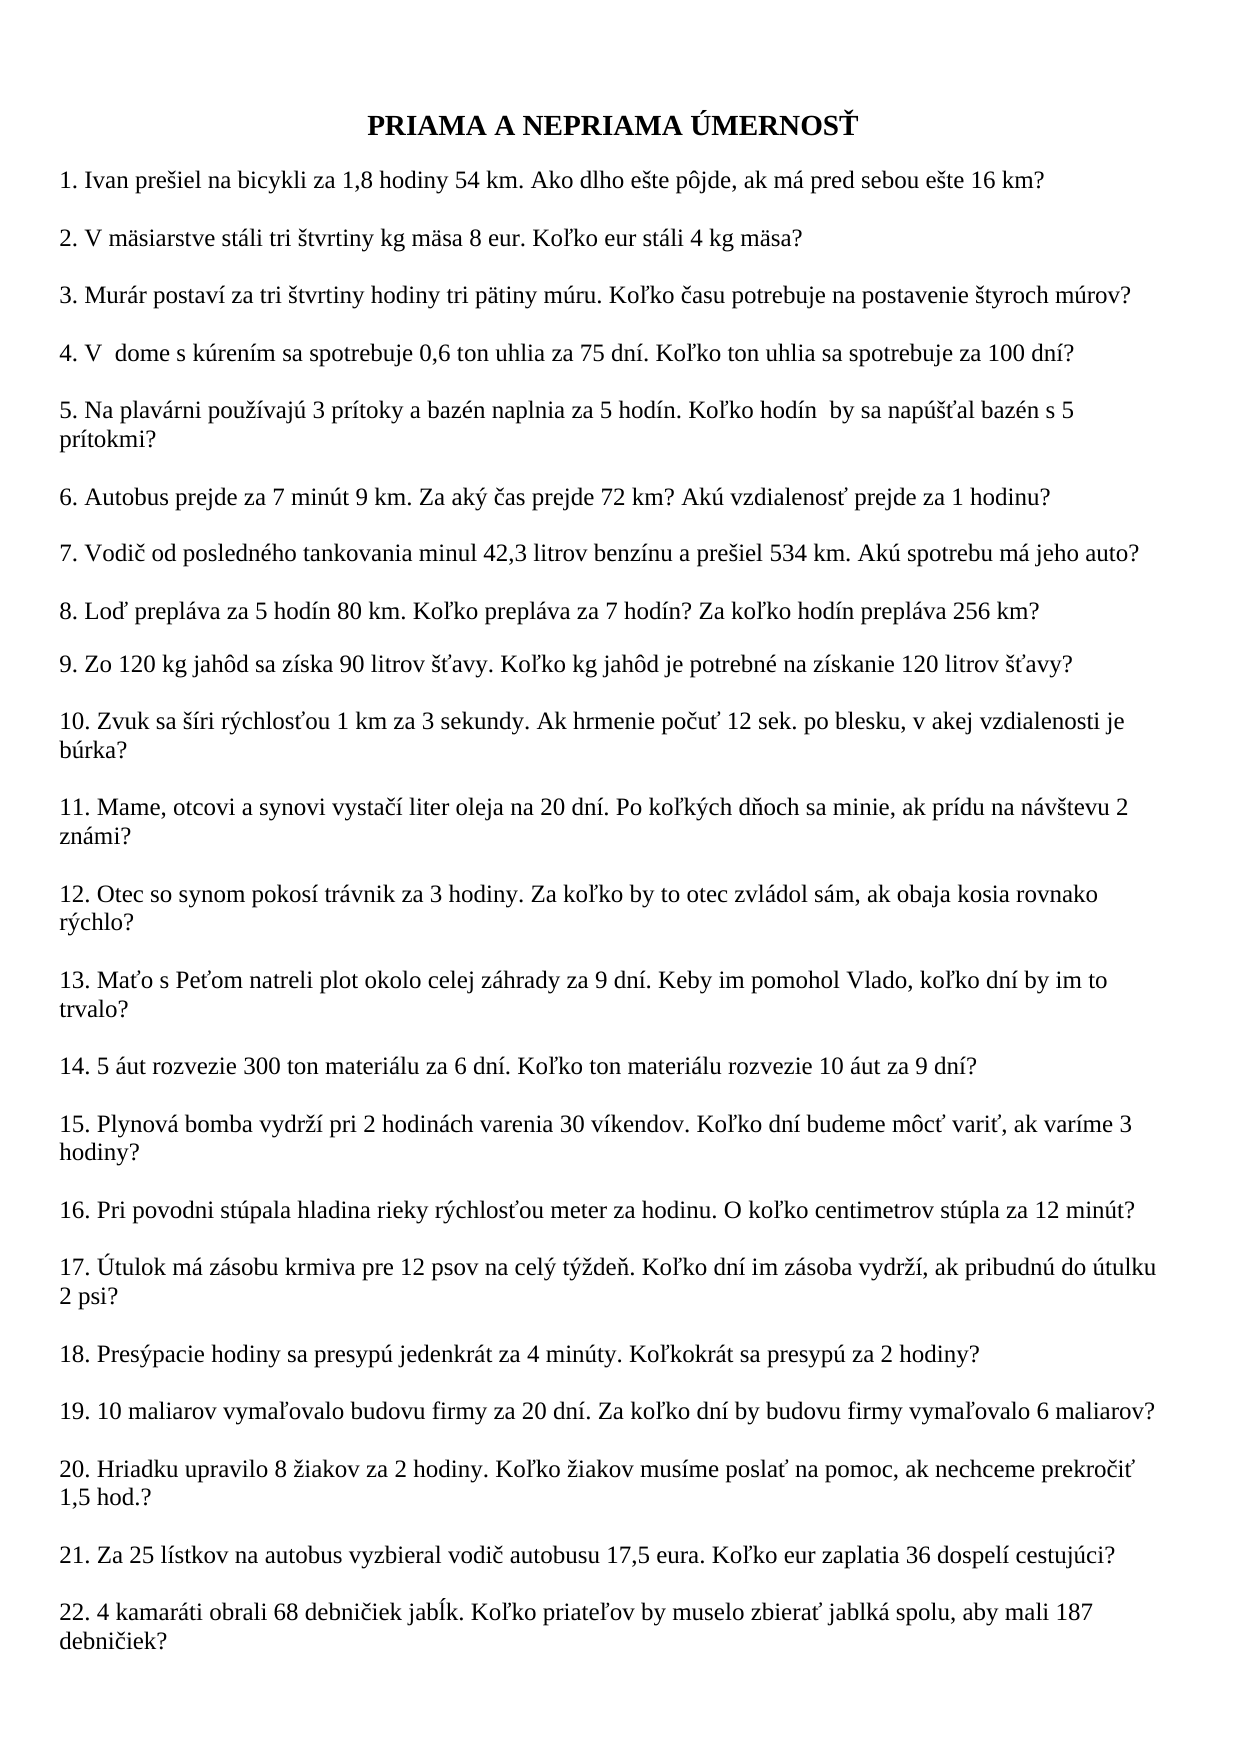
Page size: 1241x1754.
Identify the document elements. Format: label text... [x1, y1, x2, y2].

text 12. Otec so synom pokosí trávnik za 3 hodiny. Za koľko by to otec zvládol sám, ak obaja kosia rovnako rýchlo? [59, 879, 1167, 936]
text 3. Murár postaví za tri štvrtiny hodiny tri pätiny múru. Koľko času potrebuje na postavenie štyroch múrov? [59, 280, 1167, 309]
text 4. V dome s kúrením sa spotrebuje 0,6 ton uhlia za 75 dní. Koľko ton uhlia sa spotrebuje za 100 dní? [59, 338, 1167, 367]
text 17. Útulok má zásobu krmiva pre 12 psov na celý týždeň. Koľko dní im zásoba vydrží, ak pribudnú do útulku 2 psi? [59, 1252, 1167, 1310]
text 20. Hriadku upravilo 8 žiakov za 2 hodiny. Koľko žiakov musíme poslať na pomoc, ak nechceme prekročiť 1,5 hod.? [59, 1454, 1167, 1511]
text PRIAMA A NEPRIAMA ÚMERNOSŤ [59, 108, 1167, 141]
text 8. Loď prepláva za 5 hodín 80 km. Koľko prepláva za 7 hodín? Za koľko hodín prepláva 256 km? [59, 596, 1167, 625]
text 1. Ivan prešiel na bicykli za 1,8 hodiny 54 km. Ako dlho ešte pôjde, ak má pred sebou ešte 16 km? [59, 165, 1167, 194]
text 16. Pri povodni stúpala hladina rieky rýchlosťou meter za hodinu. O koľko centimetrov stúpla za 12 minút? [59, 1195, 1167, 1224]
text 7. Vodič od posledného tankovania minul 42,3 litrov benzínu a prešiel 534 km. Akú spotrebu má jeho auto? [59, 538, 1167, 567]
text 11. Mame, otcovi a synovi vystačí liter oleja na 20 dní. Po koľkých dňoch sa minie, ak prídu na návštevu 2 známi? [59, 792, 1167, 850]
text 15. Plynová bomba vydrží pri 2 hodinách varenia 30 víkendov. Koľko dní budeme môcť variť, ak varíme 3 hodiny? [59, 1109, 1167, 1166]
text 18. Presýpacie hodiny sa presypú jedenkrát za 4 minúty. Koľkokrát sa presypú za 2 hodiny? [59, 1339, 1167, 1367]
text 5. Na plavárni používajú 3 prítoky a bazén naplnia za 5 hodín. Koľko hodín by sa napúšťal bazén s 5 prítokmi? [59, 395, 1167, 453]
text 9. Zo 120 kg jahôd sa získa 90 litrov šťavy. Koľko kg jahôd je potrebné na získanie 120 litrov šťavy? [59, 649, 1167, 677]
text 10. Zvuk sa šíri rýchlosťou 1 km za 3 sekundy. Ak hrmenie počuť 12 sek. po blesku, v akej vzdialenosti je búrka? [59, 706, 1167, 764]
text 6. Autobus prejde za 7 minút 9 km. Za aký čas prejde 72 km? Akú vzdialenosť prejde za 1 hodinu? [59, 482, 1167, 510]
text 13. Maťo s Peťom natreli plot okolo celej záhrady za 9 dní. Keby im pomohol Vlado, koľko dní by im to trvalo? [59, 965, 1167, 1022]
text 19. 10 maliarov vymaľovalo budovu firmy za 20 dní. Za koľko dní by budovu firmy vymaľovalo 6 maliarov? [59, 1396, 1167, 1425]
text 22. 4 kamaráti obrali 68 debničiek jabĺk. Koľko priateľov by muselo zbierať jablká spolu, aby mali 187 debničiek? [59, 1597, 1167, 1655]
text 14. 5 áut rozvezie 300 ton materiálu za 6 dní. Koľko ton materiálu rozvezie 10 áut za 9 dní? [59, 1051, 1167, 1080]
text 2. V mäsiarstve stáli tri štvrtiny kg mäsa 8 eur. Koľko eur stáli 4 kg mäsa? [59, 223, 1167, 252]
text 21. Za 25 lístkov na autobus vyzbieral vodič autobusu 17,5 eura. Koľko eur zaplatia 36 dospelí cestujúci? [59, 1540, 1167, 1569]
